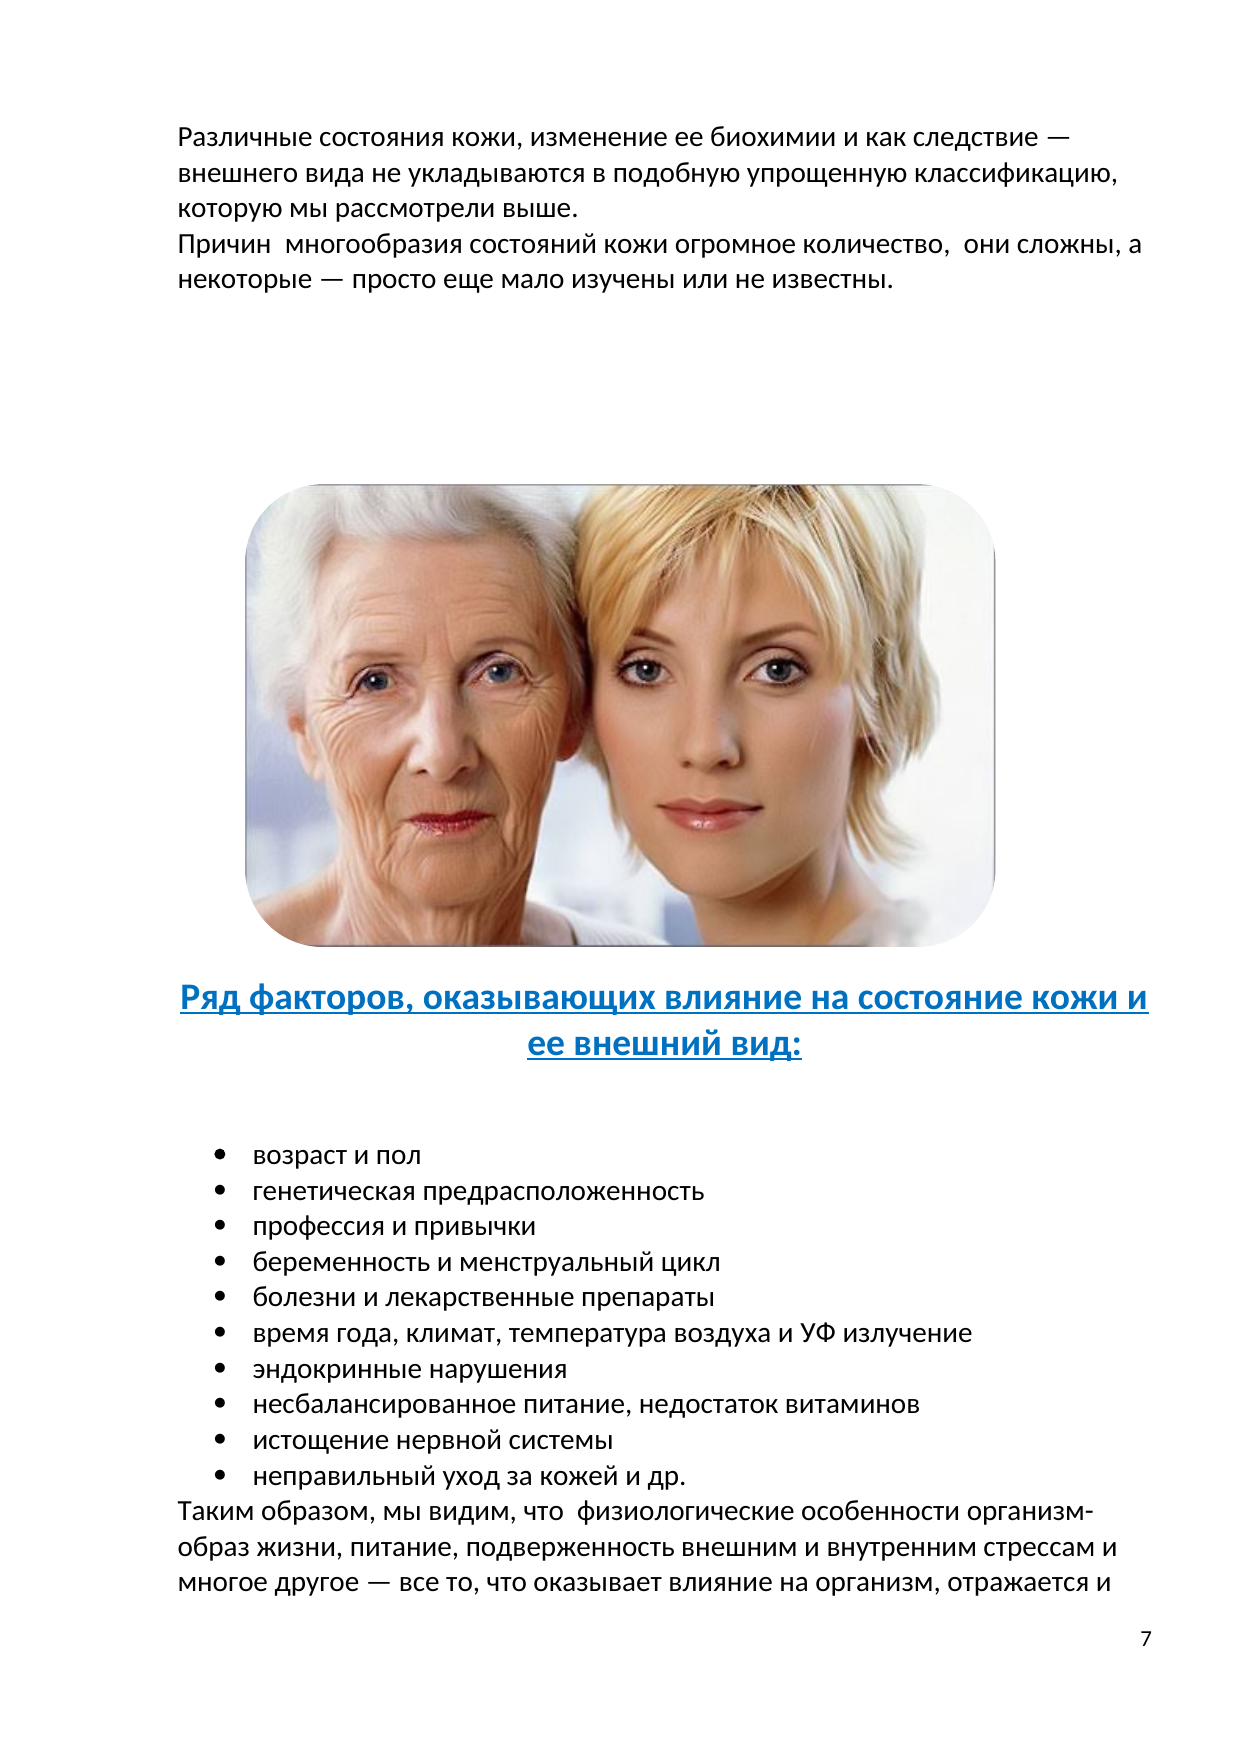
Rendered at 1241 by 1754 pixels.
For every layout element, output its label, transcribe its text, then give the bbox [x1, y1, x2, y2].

list возраст и пол [215, 1136, 1152, 1172]
list неправильный уход за кожей и др. [215, 1457, 1152, 1492]
text многое другое — все то, что оказывает влияние на организм, отражается и [177, 1563, 1152, 1599]
text Таким образом, мы видим, что физиологические особенности организм- образ жизни, питание, подверженность внешним и внутренним стрессам и [177, 1492, 1152, 1563]
text Причин многообразия состояний кожи огромное количество, они сложны, а некоторые — просто еще мало изучены или не известны. [177, 225, 1152, 296]
list истощение нервной системы [215, 1421, 1152, 1457]
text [177, 118, 1152, 225]
list беременность и менструальный цикл [215, 1243, 1152, 1278]
picture [245, 484, 996, 947]
list болезни и лекарственные препараты [215, 1278, 1152, 1314]
list профессия и привычки [215, 1207, 1152, 1243]
text Ряд факторов, оказывающих влияние на состояние кожи и ее внешний вид: [177, 937, 1152, 1065]
list время года, климат, температура воздуха и УФ излучение [215, 1314, 1152, 1350]
list несбалансированное питание, недостаток витаминов [215, 1385, 1152, 1421]
list генетическая предрасположенность [215, 1172, 1152, 1207]
list эндокринные нарушения [215, 1350, 1152, 1385]
